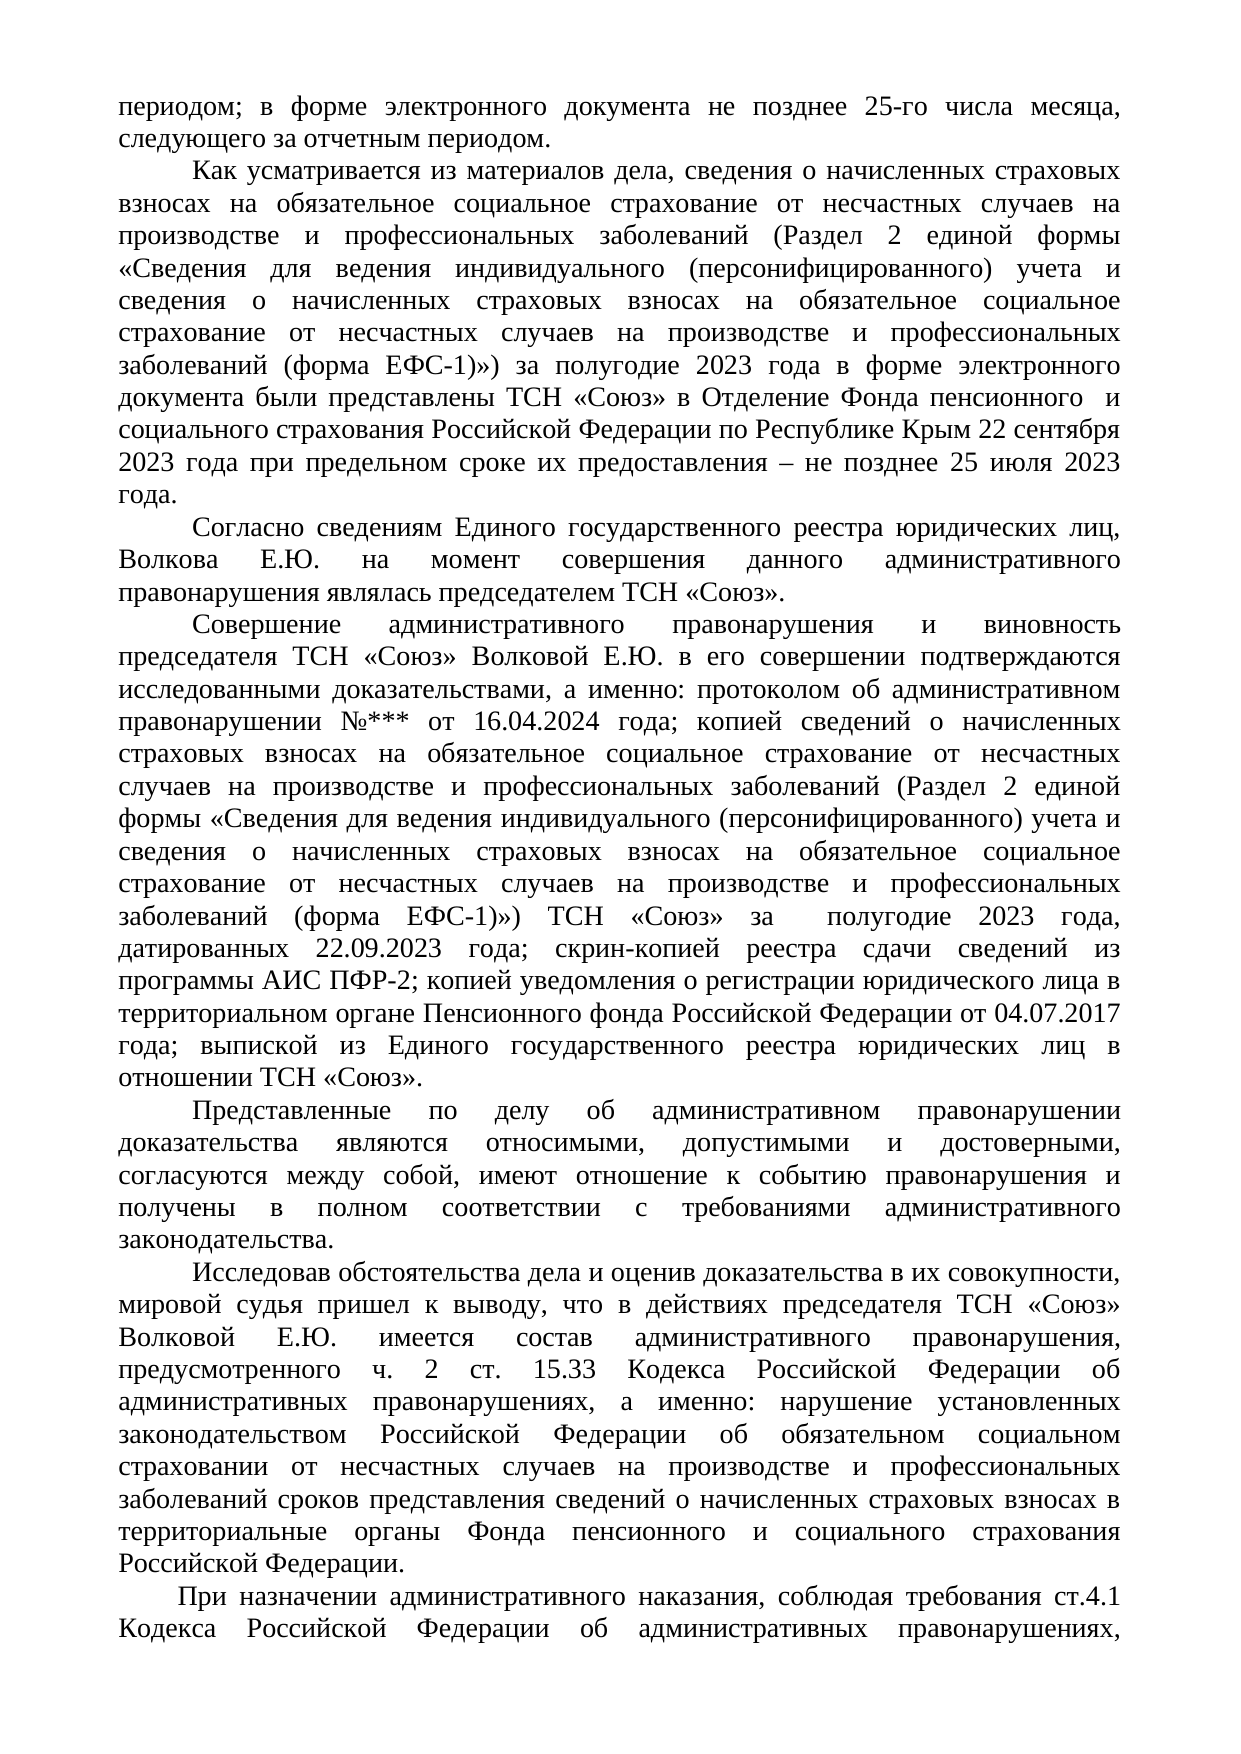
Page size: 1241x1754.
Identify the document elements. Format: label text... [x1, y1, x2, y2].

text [118, 89, 1122, 153]
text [118, 1579, 1122, 1644]
text Согласно сведениям Единого государственного реестра юридических лиц, Волкова Е.Ю. на момент совершения данного административного правонарушения являлась председателем ТСН «Союз». [118, 510, 1122, 607]
text Представленные по делу об административном правонарушении доказательства являются относимыми, допустимыми и достоверными, согласуются между собой, имеют отношение к событию правонарушения и получены в полном соответствии с требованиями административного законодательства. [118, 1093, 1122, 1255]
text Совершение административного правонарушения и виновность председателя ТСН «Союз» Волковой Е.Ю. в его совершении подтверждаются исследованными доказательствами, а именно: протоколом об административном правонарушении №*** от 16.04.2024 года; копией сведений о начисленных страховых взносах на обязательное социальное страхование от несчастных случаев на производстве и профессиональных заболеваний (Раздел 2 единой формы «Сведения для ведения индивидуального (персонифицированного) учета и сведения о начисленных страховых взносах на обязательное социальное страхование от несчастных случаев на производстве и профессиональных заболеваний (форма ЕФС-1)») ТСН «Союз» за полугодие 2023 года, датированных 22.09.2023 года; скрин-копией реестра сдачи сведений из программы АИС ПФР-2; копией уведомления о регистрации юридического лица в территориальном органе Пенсионного фонда Российской Федерации от 04.07.2017 года; выпиской из Единого государственного реестра юридических лиц в отношении ТСН «Союз». [118, 607, 1122, 1093]
text Исследовав обстоятельства дела и оценив доказательства в их совокупности, мировой судья пришел к выводу, что в действиях председателя ТСН «Союз» Волковой Е.Ю. имеется состав административного правонарушения, предусмотренного ч. 2 ст. 15.33 Кодекса Российской Федерации об административных правонарушениях, а именно: нарушение установленных законодательством Российской Федерации об обязательном социальном страховании от несчастных случаев на производстве и профессиональных заболеваний сроков представления сведений о начисленных страховых взносах в территориальные органы Фонда пенсионного и социального страхования Российской Федерации. [118, 1255, 1122, 1579]
text Как усматривается из материалов дела, сведения о начисленных страховых взносах на обязательное социальное страхование от несчастных случаев на производстве и профессиональных заболеваний (Раздел 2 единой формы «Сведения для ведения индивидуального (персонифицированного) учета и сведения о начисленных страховых взносах на обязательное социальное страхование от несчастных случаев на производстве и профессиональных заболеваний (форма ЕФС-1)») за полугодие 2023 года в форме электронного документа были представлены ТСН «Союз» в Отделение Фонда пенсионного и социального страхования Российской Федерации по Республике Крым 22 сентября 2023 года при предельном сроке их предоставления – не позднее 25 июля 2023 года. [118, 153, 1122, 510]
